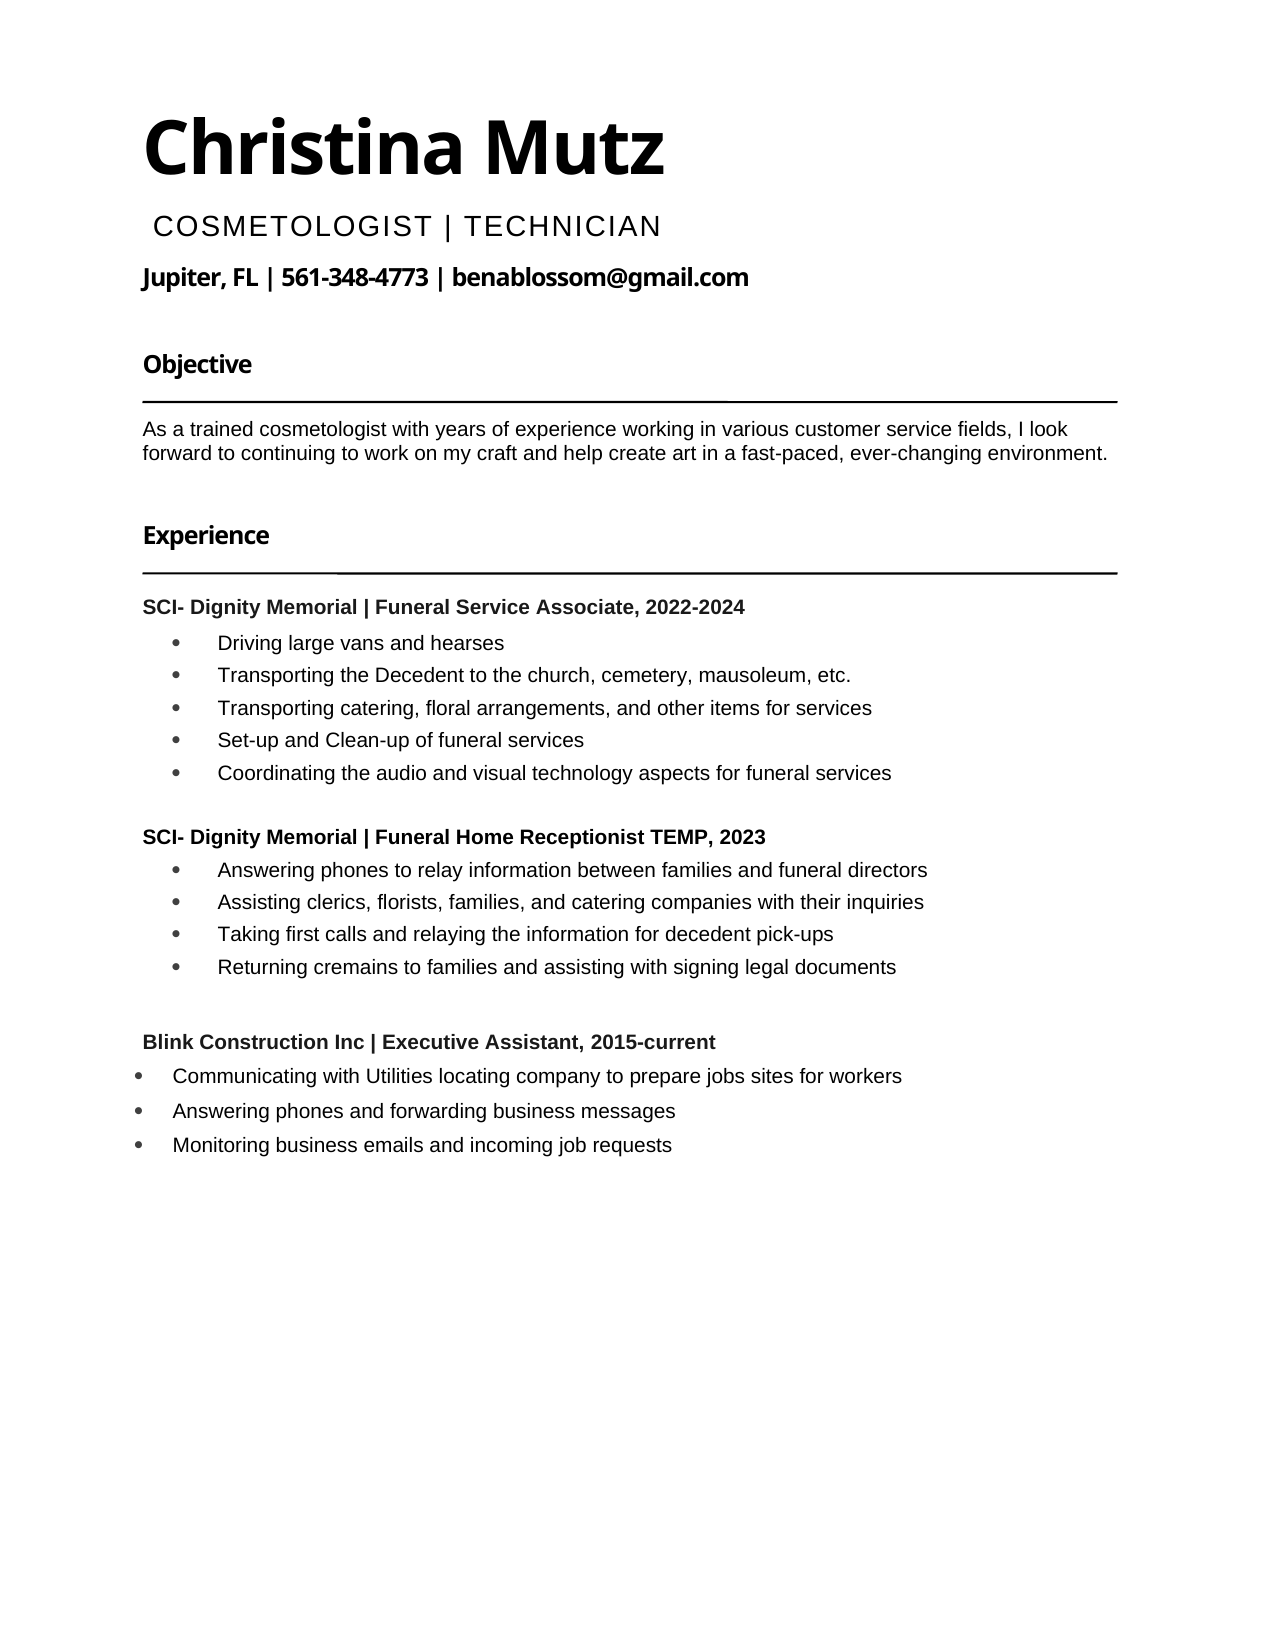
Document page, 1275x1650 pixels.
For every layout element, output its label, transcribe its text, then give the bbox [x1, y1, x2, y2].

text As a trained cosmetologist with years of experience working in various customer service fields, I look forward to continuing to work on my craft and help create art in a fast-paced, ever-changing environment. [142, 417, 1117, 465]
list Driving large vans and hearses [172, 631, 1117, 655]
title Christina Mutz [142, 94, 1117, 197]
list Transporting the Decedent to the church, cemetery, mausoleum, etc. [172, 663, 1117, 687]
list Assisting clerics, florists, families, and catering companies with their inquiries [172, 890, 1117, 914]
list Answering phones to relay information between families and funeral directors [172, 857, 1117, 882]
subtitle Jupiter, FL | 561-348-4773 | benablossom@gmail.com [142, 259, 1117, 293]
list Taking first calls and relaying the information for decedent pick-ups [172, 922, 1117, 946]
subtitle 2015-current [142, 1030, 1117, 1054]
subtitle SCI- Dignity Memorial | Funeral Service Associate, 2022-2024 [142, 595, 1117, 619]
list Monitoring business emails and incoming job requests [135, 1133, 1117, 1157]
list Returning cremains to families and assisting with signing legal documents [172, 955, 1117, 979]
list SCI- Dignity Memorial | Funeral Home Receptionist TEMP, 2023 [142, 825, 1117, 849]
list Coordinating the audio and visual technology aspects for funeral services [172, 761, 1117, 784]
list Communicating with Utilities locating company to prepare jobs sites for workers [135, 1064, 1117, 1088]
list Transporting catering, floral arrangements, and other items for services [172, 696, 1117, 720]
list Answering phones and forwarding business messages [135, 1098, 1117, 1122]
list Set-up and Clean-up of funeral services [172, 728, 1117, 752]
subtitle Cosmetologist | technician [142, 209, 1117, 243]
